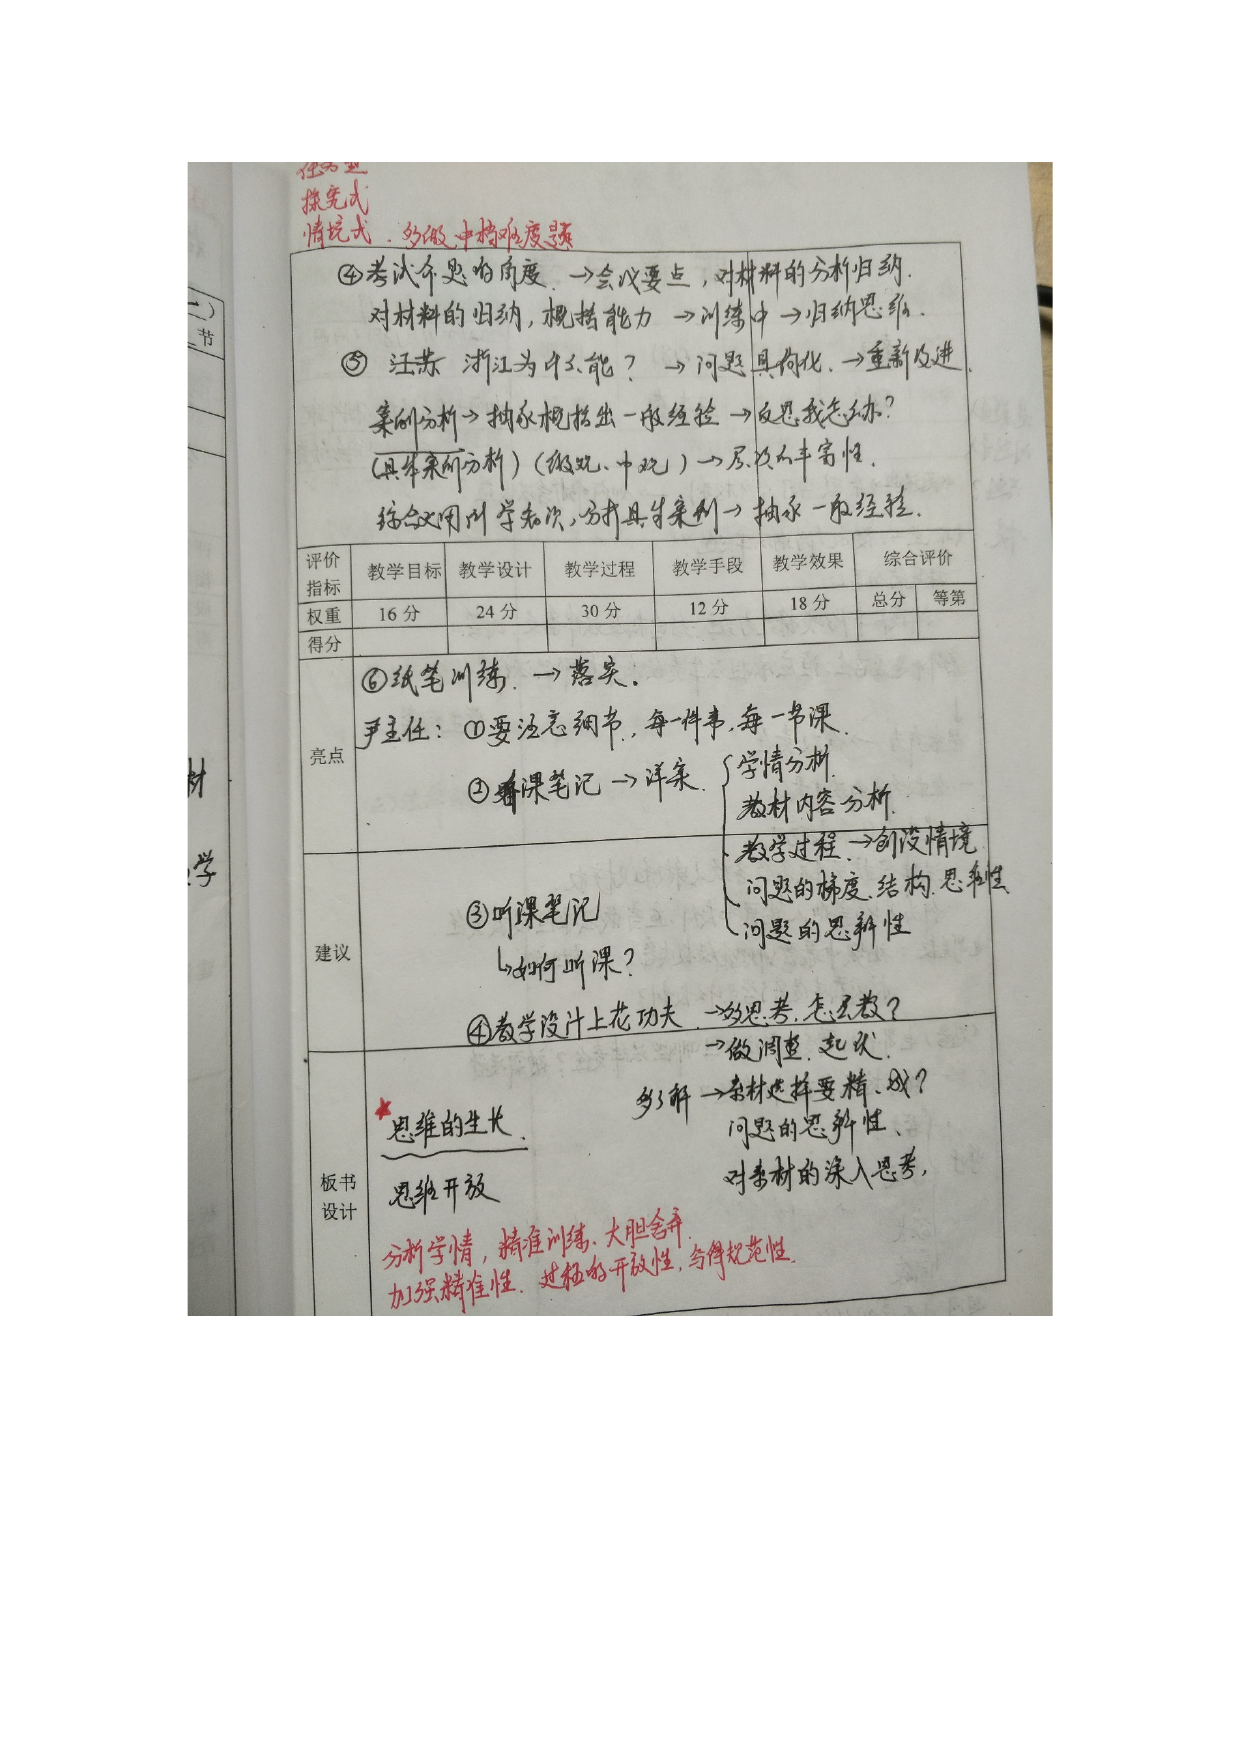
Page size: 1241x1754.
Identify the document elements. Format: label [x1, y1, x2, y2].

picture [187, 162, 1053, 1316]
